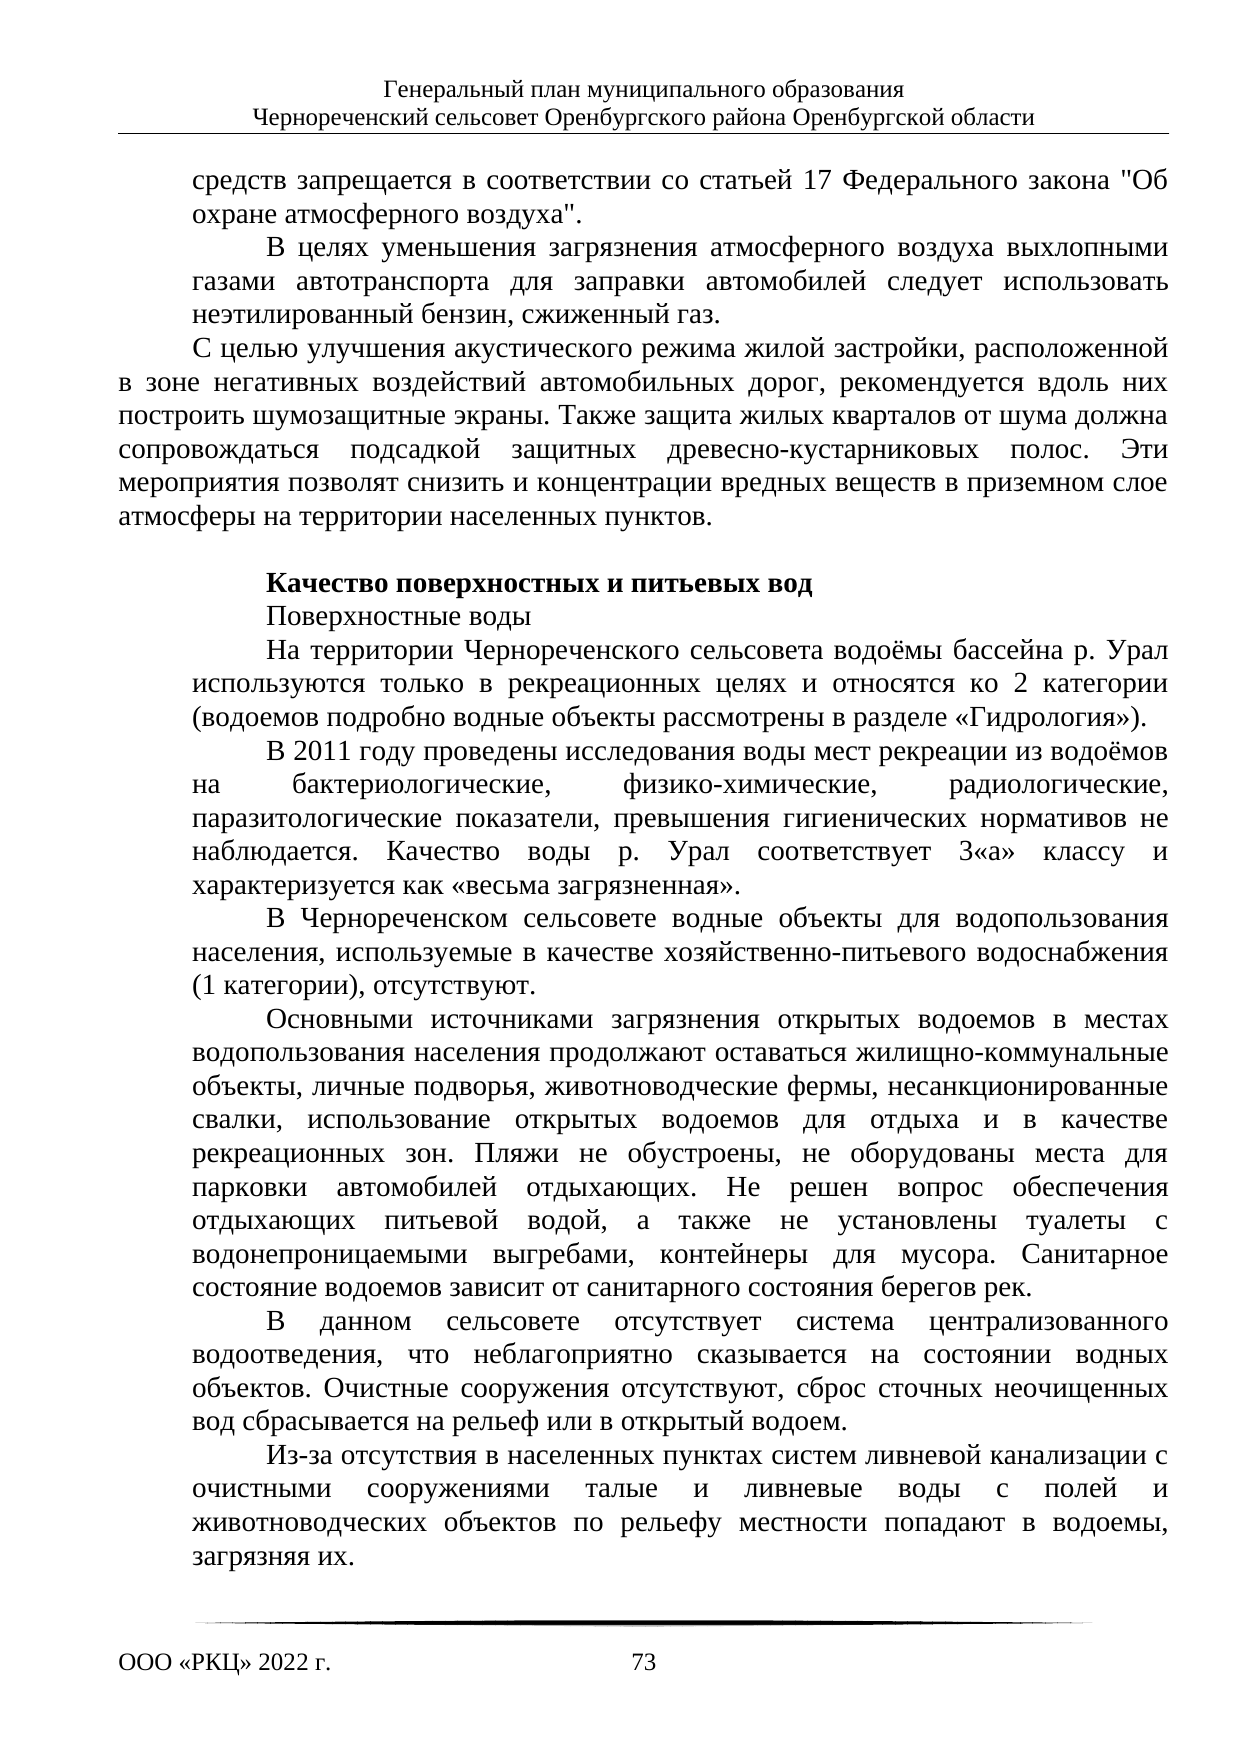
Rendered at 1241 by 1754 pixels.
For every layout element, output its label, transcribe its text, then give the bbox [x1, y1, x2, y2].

text С целью улучшения акустического режима жилой застройки, расположенной в зоне негативных воздействий автомобильных дорог, рекомендуется вдоль них построить шумозащитные экраны. Также защита жилых кварталов от шума должна сопровождаться подсадкой защитных древесно-кустарниковых полос. Эти мероприятия позволят снизить и концентрации вредных веществ в приземном слое атмосферы на территории населенных пунктов. [118, 330, 1169, 531]
text В 2011 году проведены исследования воды мест рекреации из водоёмов на бактериологические, физико-химические, радиологические, паразитологические показатели, превышения гигиенических нормативов не наблюдается. Качество воды р. Урал соответствует 3«а» классу и характеризуется как «весьма загрязненная». [192, 733, 1169, 900]
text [192, 162, 1169, 229]
text Поверхностные воды [192, 598, 1169, 632]
text На территории Чернореченского сельсовета водоёмы бассейна р. Урал используются только в рекреационных целях и относятся ко 2 категории (водоемов подробно водные объекты рассмотрены в разделе «Гидрология»). [192, 632, 1169, 733]
text Основными источниками загрязнения открытых водоемов в местах водопользования населения продолжают оставаться жилищно-коммунальные объекты, личные подворья, животноводческие фермы, несанкционированные свалки, использование открытых водоемов для отдыха и в качестве рекреационных зон. Пляжи не обустроены, не оборудованы места для парковки автомобилей отдыхающих. Не решен вопрос обеспечения отдыхающих питьевой водой, а также не установлены туалеты с водонепроницаемыми выгребами, контейнеры для мусора. Санитарное состояние водоемов зависит от санитарного состояния берегов рек. [192, 1001, 1169, 1303]
text Из-за отсутствия в населенных пунктах систем ливневой канализации с очистными сооружениями талые и ливневые воды с полей и животноводческих объектов по рельефу местности попадают в водоемы, загрязняя их. [192, 1437, 1169, 1571]
text Качество поверхностных и питьевых вод [192, 565, 1169, 598]
picture [195, 1619, 1093, 1627]
text В целях уменьшения загрязнения атмосферного воздуха выхлопными газами автотранспорта для заправки автомобилей следует использовать неэтилированный бензин, сжиженный газ. [192, 229, 1169, 330]
text В данном сельсовете отсутствует система централизованного водоотведения, что неблагоприятно сказывается на состоянии водных объектов. Очистные сооружения отсутствуют, сброс сточных неочищенных вод сбрасывается на рельеф или в открытый водоем. [192, 1303, 1169, 1437]
text В Чернореченском сельсовете водные объекты для водопользования населения, используемые в качестве хозяйственно-питьевого водоснабжения (1 категории), отсутствуют. [192, 900, 1169, 1001]
